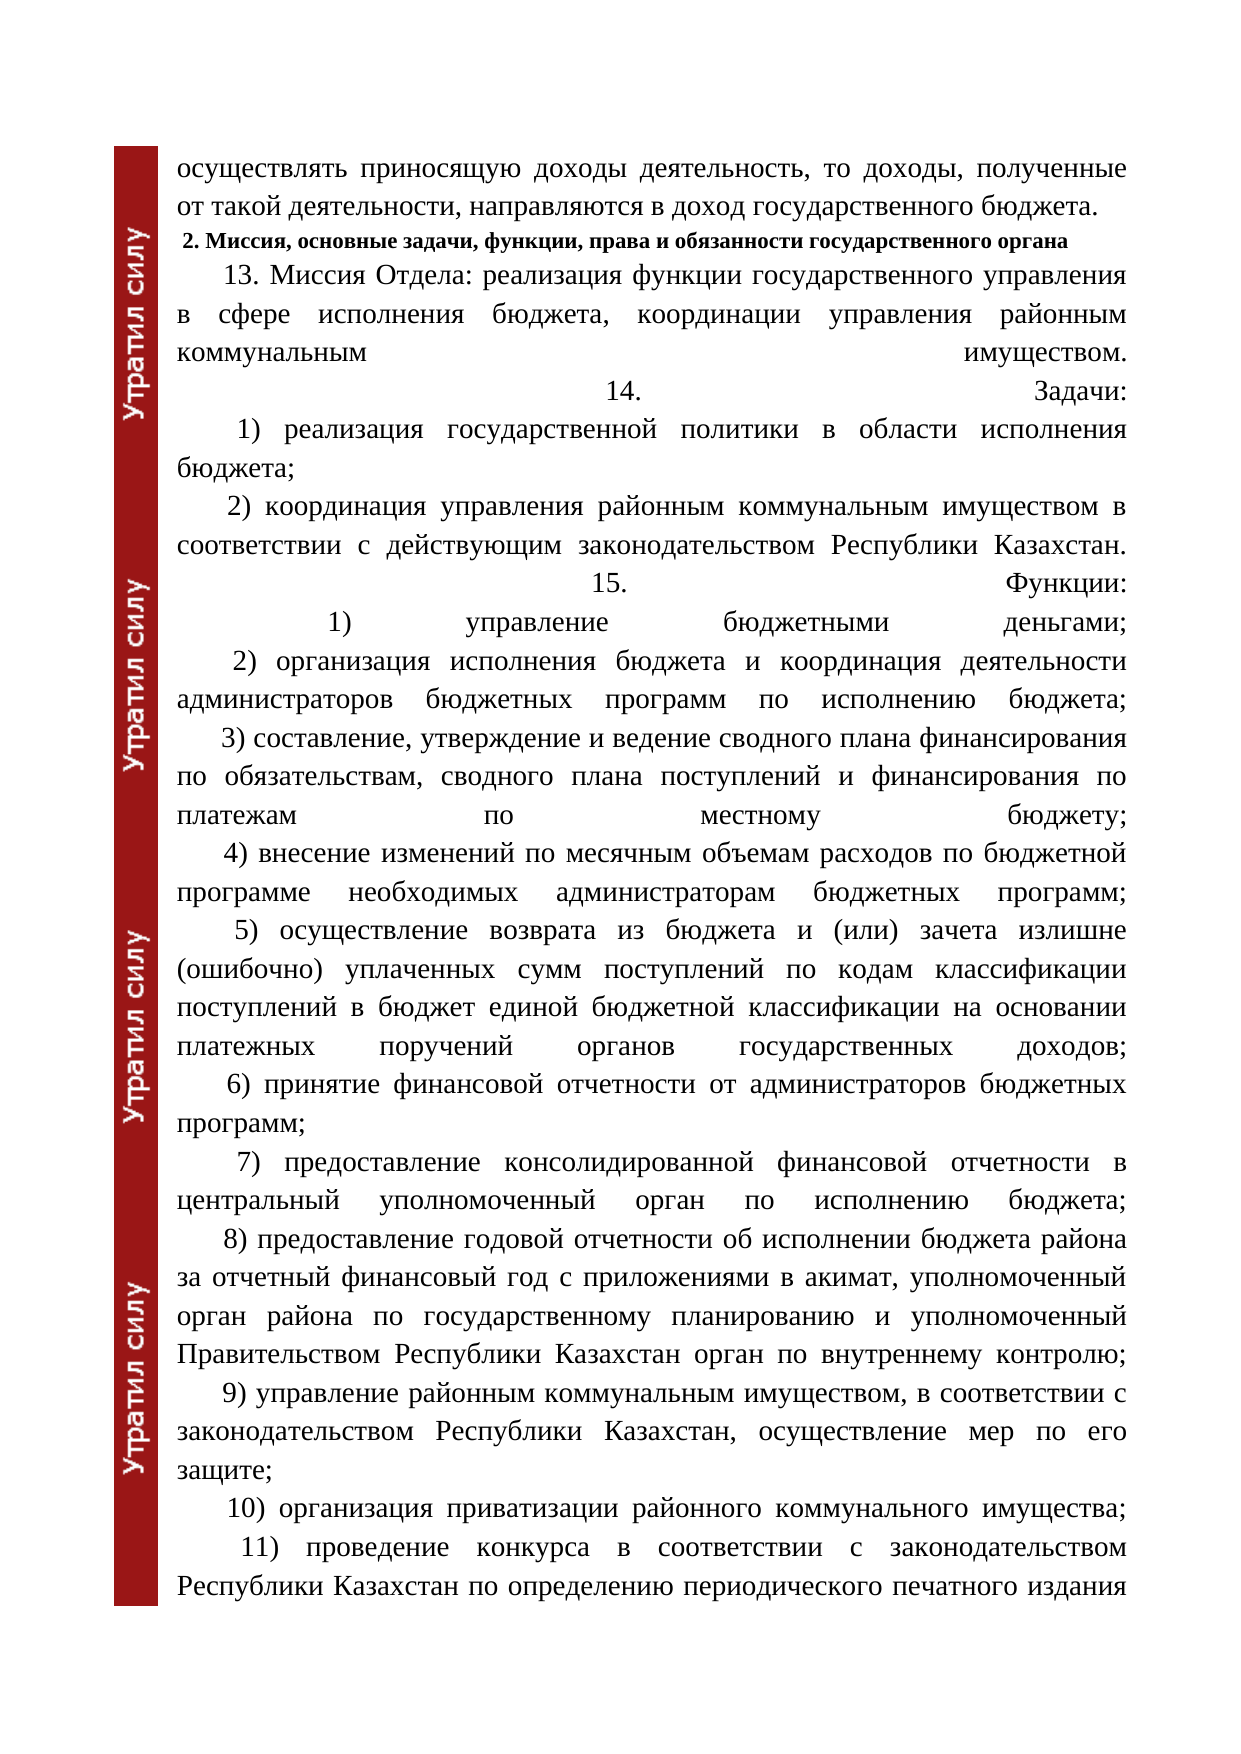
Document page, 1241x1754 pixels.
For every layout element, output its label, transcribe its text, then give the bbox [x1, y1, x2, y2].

picture [114, 253, 158, 257]
picture [114, 1601, 158, 1606]
picture [114, 222, 158, 227]
picture [114, 146, 158, 150]
text 2. Миссия, основные задачи, функции, права и обязанности государственного органа [112, 227, 1128, 253]
